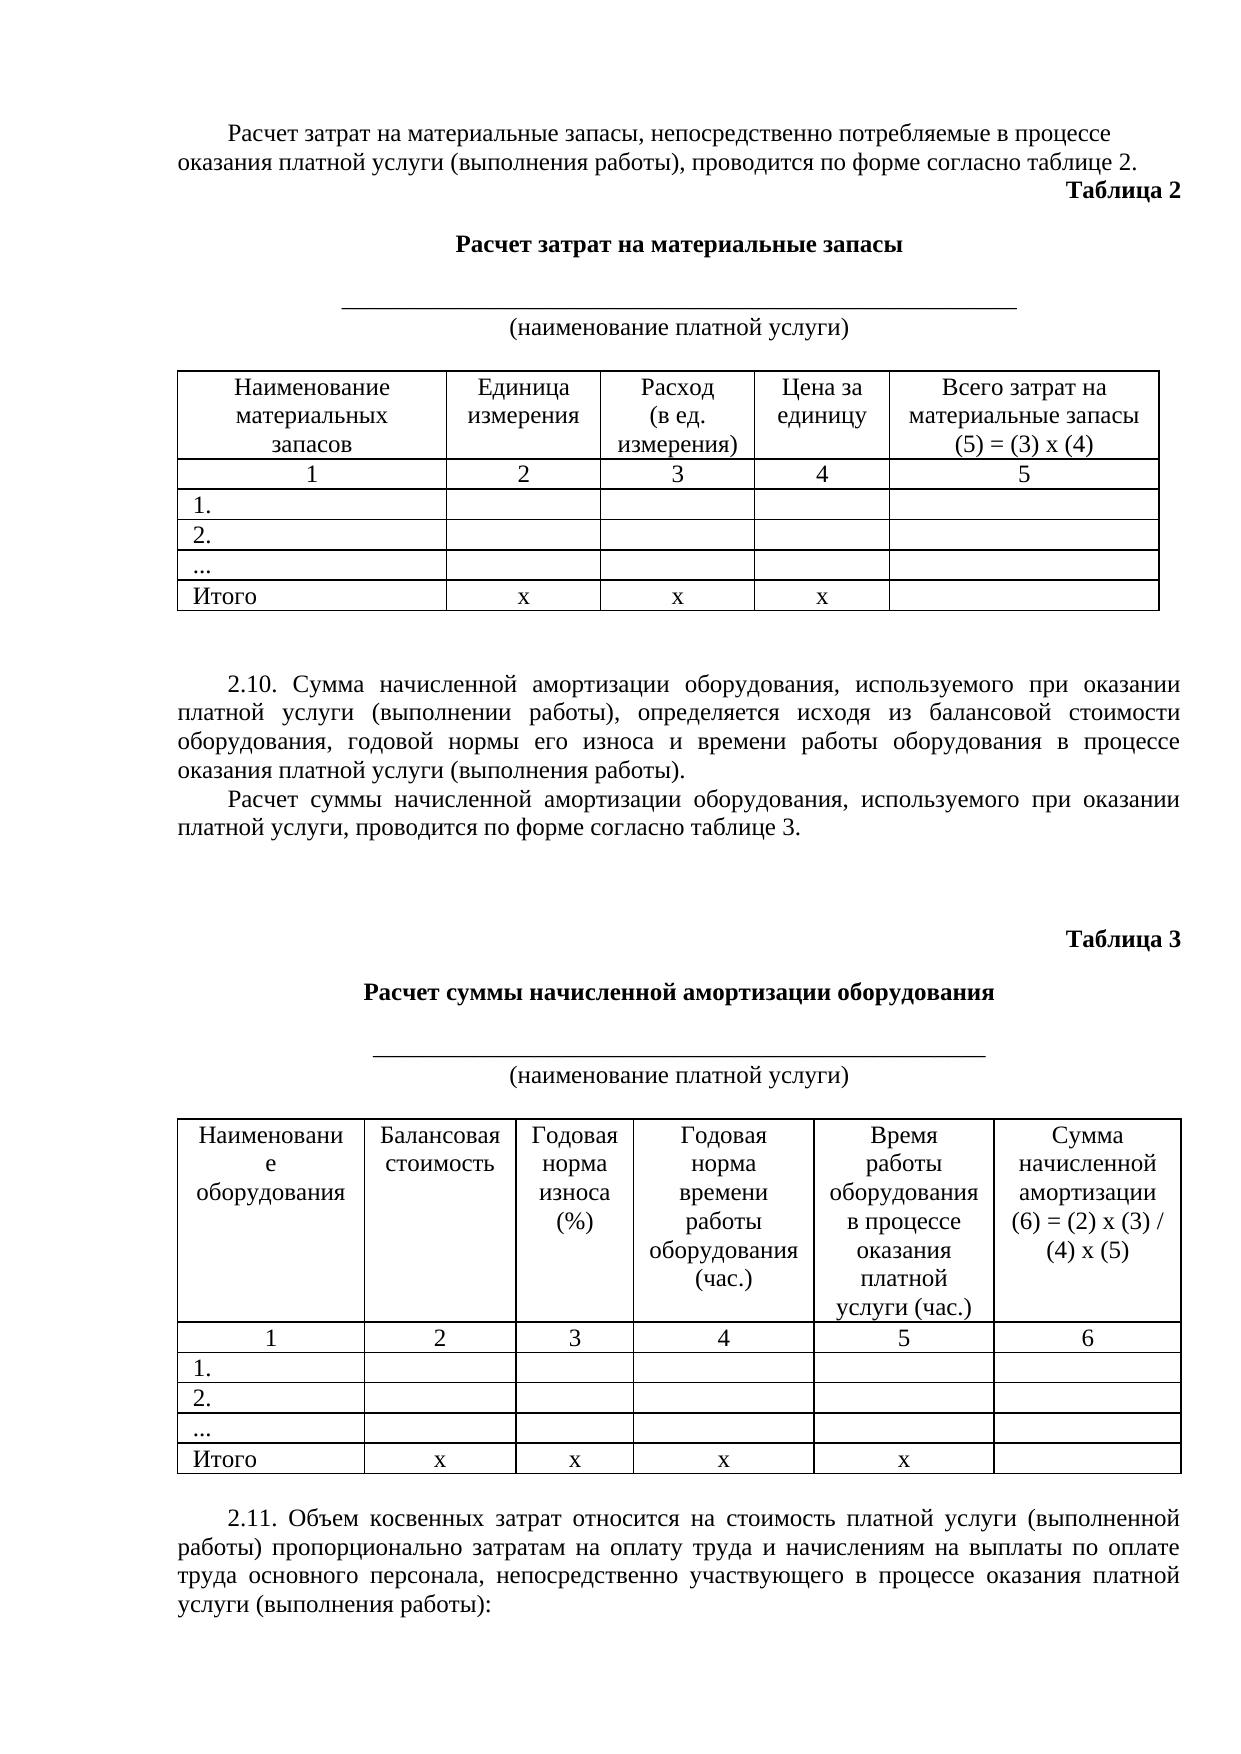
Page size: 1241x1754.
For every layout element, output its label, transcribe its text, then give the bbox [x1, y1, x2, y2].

table_cell [890, 490, 1158, 519]
table_cell [755, 490, 889, 519]
text Таблица 3 [177, 895, 1181, 952]
table_cell 4 [755, 460, 889, 488]
text ______________________________________________________ [177, 283, 1181, 312]
table_cell ... [178, 551, 446, 579]
table_cell Всего затрат на материальные запасы (5) = (3) x (4) [890, 372, 1158, 458]
table_cell Годовая норма износа (%) [517, 1120, 633, 1321]
table_cell 1. [178, 490, 446, 519]
table_cell 5 [890, 460, 1158, 488]
text (наименование платной услуги) [177, 1060, 1181, 1117]
table_cell x [755, 581, 889, 609]
table_cell 1 [178, 460, 446, 488]
table_cell Балансовая стоимость [365, 1120, 515, 1321]
table_cell 2 [365, 1323, 515, 1351]
table_cell 6 [995, 1323, 1180, 1351]
table_cell [365, 1414, 515, 1442]
table_cell [890, 551, 1158, 579]
table_cell [995, 1444, 1180, 1473]
table_cell 4 [634, 1323, 813, 1351]
table_cell [995, 1353, 1180, 1382]
table_cell x [517, 1444, 633, 1473]
table_cell [890, 520, 1158, 549]
table_cell [365, 1383, 515, 1412]
text Расчет суммы начисленной амортизации оборудования [177, 977, 1181, 1006]
table_cell x [365, 1444, 515, 1473]
table_cell x [447, 581, 600, 609]
table_cell ... [178, 1414, 364, 1442]
table_cell [601, 551, 754, 579]
text Таблица 2 [177, 176, 1181, 204]
table_cell [517, 1414, 633, 1442]
table_cell [815, 1353, 993, 1382]
table_cell [601, 520, 754, 549]
table_cell x [634, 1444, 813, 1473]
table_cell [995, 1414, 1180, 1442]
text (наименование платной услуги) [177, 312, 1181, 369]
table_cell 3 [517, 1323, 633, 1351]
text 2.11. Объем косвенных затрат относится на стоимость платной услуги (выполненной работы) пропорционально затратам на оплату труда и начислениям на выплаты по оплате труда основного персонала, непосредственно участвующего в процессе оказания платной услуги (выполнения работы): [177, 1503, 1181, 1618]
table_cell Единица измерения [447, 372, 600, 458]
table_cell [995, 1383, 1180, 1412]
table_cell [517, 1383, 633, 1412]
table_cell [365, 1353, 515, 1382]
table_cell x [815, 1444, 993, 1473]
table_cell Итого [178, 1444, 364, 1473]
table_cell [447, 490, 600, 519]
table_cell [447, 551, 600, 579]
table_cell Цена за единицу [755, 372, 889, 458]
text Расчет затрат на материальные запасы [177, 229, 1181, 258]
table_cell x [601, 581, 754, 609]
table_cell [447, 520, 600, 549]
table_cell Итого [178, 581, 446, 609]
text Расчет суммы начисленной амортизации оборудования, используемого при оказании платной услуги, проводится по форме согласно таблице 3. [177, 784, 1181, 841]
table_cell [634, 1383, 813, 1412]
table_cell Расход (в ед. измерения) [601, 372, 754, 458]
table_cell [815, 1383, 993, 1412]
table_cell [634, 1353, 813, 1382]
table_cell [517, 1353, 633, 1382]
table_cell [755, 520, 889, 549]
table_cell [601, 490, 754, 519]
text _________________________________________________ [177, 1031, 1181, 1060]
table_cell 1. [178, 1353, 364, 1382]
table_cell Годовая норма времени работы оборудования (час.) [634, 1120, 813, 1321]
table_cell Сумма начисленной амортизации (6) = (2) x (3) / (4) x (5) [995, 1120, 1180, 1321]
table_cell [890, 581, 1158, 609]
table_cell [815, 1414, 993, 1442]
table_cell 5 [815, 1323, 993, 1351]
table_cell [634, 1414, 813, 1442]
table_cell [755, 551, 889, 579]
text Расчет затрат на материальные запасы, непосредственно потребляемые в процессе оказания платной услуги (выполнения работы), проводится по форме согласно таблице 2. [177, 118, 1196, 176]
table_cell Время работы оборудования в процессе оказания платной услуги (час.) [815, 1120, 993, 1321]
table_cell Наименование оборудования [178, 1120, 364, 1321]
table_cell 3 [601, 460, 754, 488]
table_cell Наименование материальных запасов [178, 372, 446, 458]
table_cell 2. [178, 1383, 364, 1412]
table_cell 2 [447, 460, 600, 488]
text 2.10. Сумма начисленной амортизации оборудования, используемого при оказании платной услуги (выполнении работы), определяется исходя из балансовой стоимости оборудования, годовой нормы его износа и времени работы оборудования в процессе оказания платной услуги (выполнения работы). [177, 669, 1181, 784]
table_cell 1 [178, 1323, 364, 1351]
table_cell 2. [178, 520, 446, 549]
